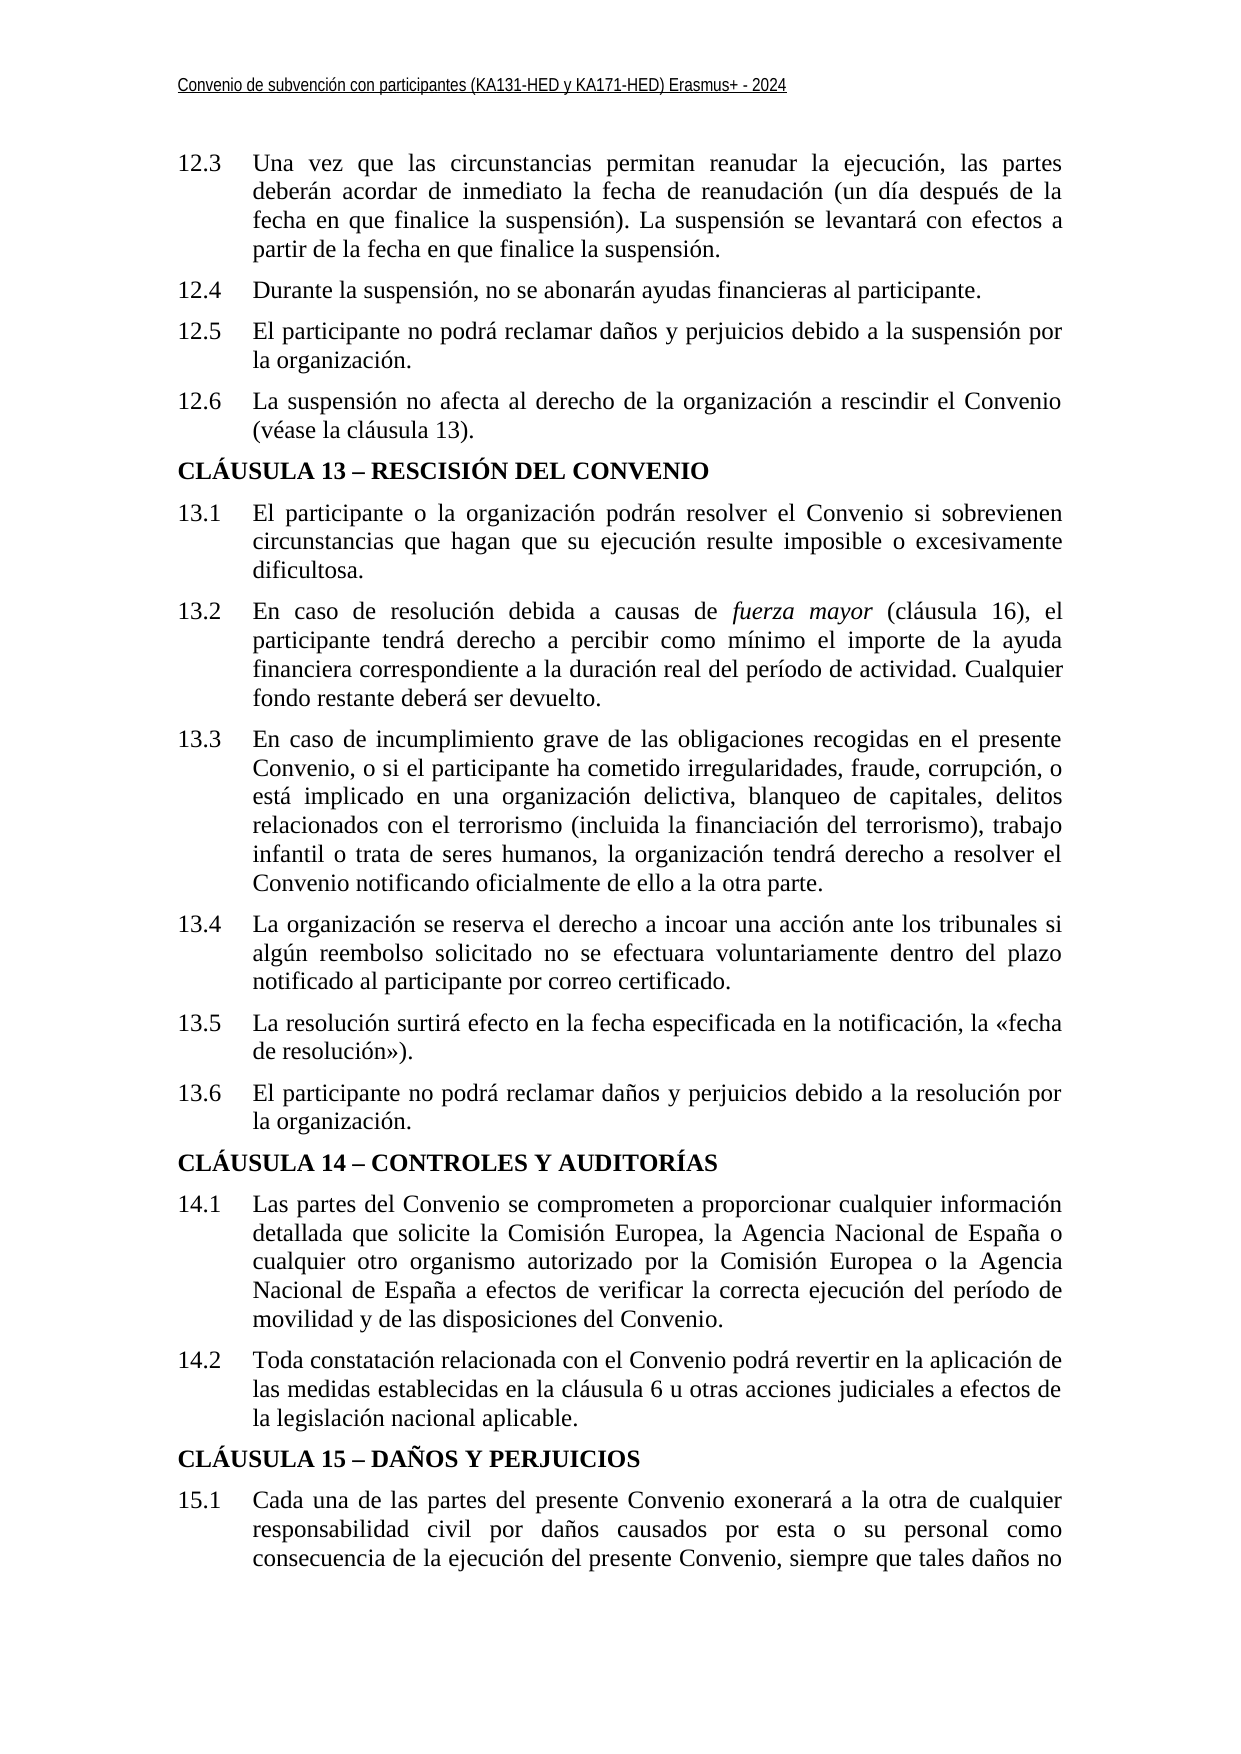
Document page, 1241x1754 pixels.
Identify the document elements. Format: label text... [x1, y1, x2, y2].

text 13.3 En caso de incumplimiento grave de las obligaciones recogidas en el presente Convenio, o si el participante ha cometido irregularidades, fraude, corrupción, o está implicado en una organización delictiva, blanqueo de capitales, delitos relacionados con el terrorismo (incluida la financiación del terrorismo), trabajo infantil o trata de seres humanos, la organización tendrá derecho a resolver el Convenio notificando oficialmente de ello a la otra parte. [177, 724, 1063, 896]
text 12.6 La suspensión no afecta al derecho de la organización a rescindir el Convenio (véase la cláusula 13). [177, 386, 1063, 444]
subtitle cláusula 15 – DAÑOS y perjuicios [177, 1444, 1063, 1473]
text 13.6 El participante no podrá reclamar daños y perjuicios debido a la resolución por la organización. [177, 1078, 1063, 1135]
text 14.1 Las partes del Convenio se comprometen a proporcionar cualquier información detallada que solicite la Comisión Europea, la Agencia Nacional de España o cualquier otro organismo autorizado por la Comisión Europea o la Agencia Nacional de España a efectos de verificar la correcta ejecución del período de movilidad y de las disposiciones del Convenio. [177, 1189, 1063, 1333]
text 14.2 Toda constatación relacionada con el Convenio podrá revertir en la aplicación de las medidas establecidas en la cláusula 6 u otras acciones judiciales a efectos de la legislación nacional aplicable. [177, 1345, 1063, 1431]
text 12.3 Una vez que las circunstancias permitan reanudar la ejecución, las partes deberán acordar de inmediato la fecha de reanudación (un día después de la fecha en que finalice la suspensión). La suspensión se levantará con efectos a partir de la fecha en que finalice la suspensión. [177, 148, 1063, 263]
subtitle cláusula 13 – Rescisión del convenio [177, 456, 1063, 485]
subtitle cláusula 14 – Controles y auditorías [177, 1148, 1063, 1176]
text 12.5 El participante no podrá reclamar daños y perjuicios debido a la suspensión por la organización. [177, 316, 1063, 374]
text 13.4 La organización se reserva el derecho a incoar una acción ante los tribunales si algún reembolso solicitado no se efectuara voluntariamente dentro del plazo notificado al participante por correo certificado. [177, 909, 1063, 995]
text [177, 1485, 1063, 1571]
text 13.1 El participante o la organización podrán resolver el Convenio si sobrevienen circunstancias que hagan que su ejecución resulte imposible o excesivamente dificultosa. [177, 498, 1063, 584]
text 13.2 En caso de resolución debida a causas de fuerza mayor (cláusula 16), el participante tendrá derecho a percibir como mínimo el importe de la ayuda financiera correspondiente a la duración real del período de actividad. Cualquier fondo restante deberá ser devuelto. [177, 596, 1063, 711]
text 13.5 La resolución surtirá efecto en la fecha especificada en la notificación, la «fecha de resolución»). [177, 1008, 1063, 1065]
text 12.4 Durante la suspensión, no se abonarán ayudas financieras al participante. [177, 275, 1063, 304]
